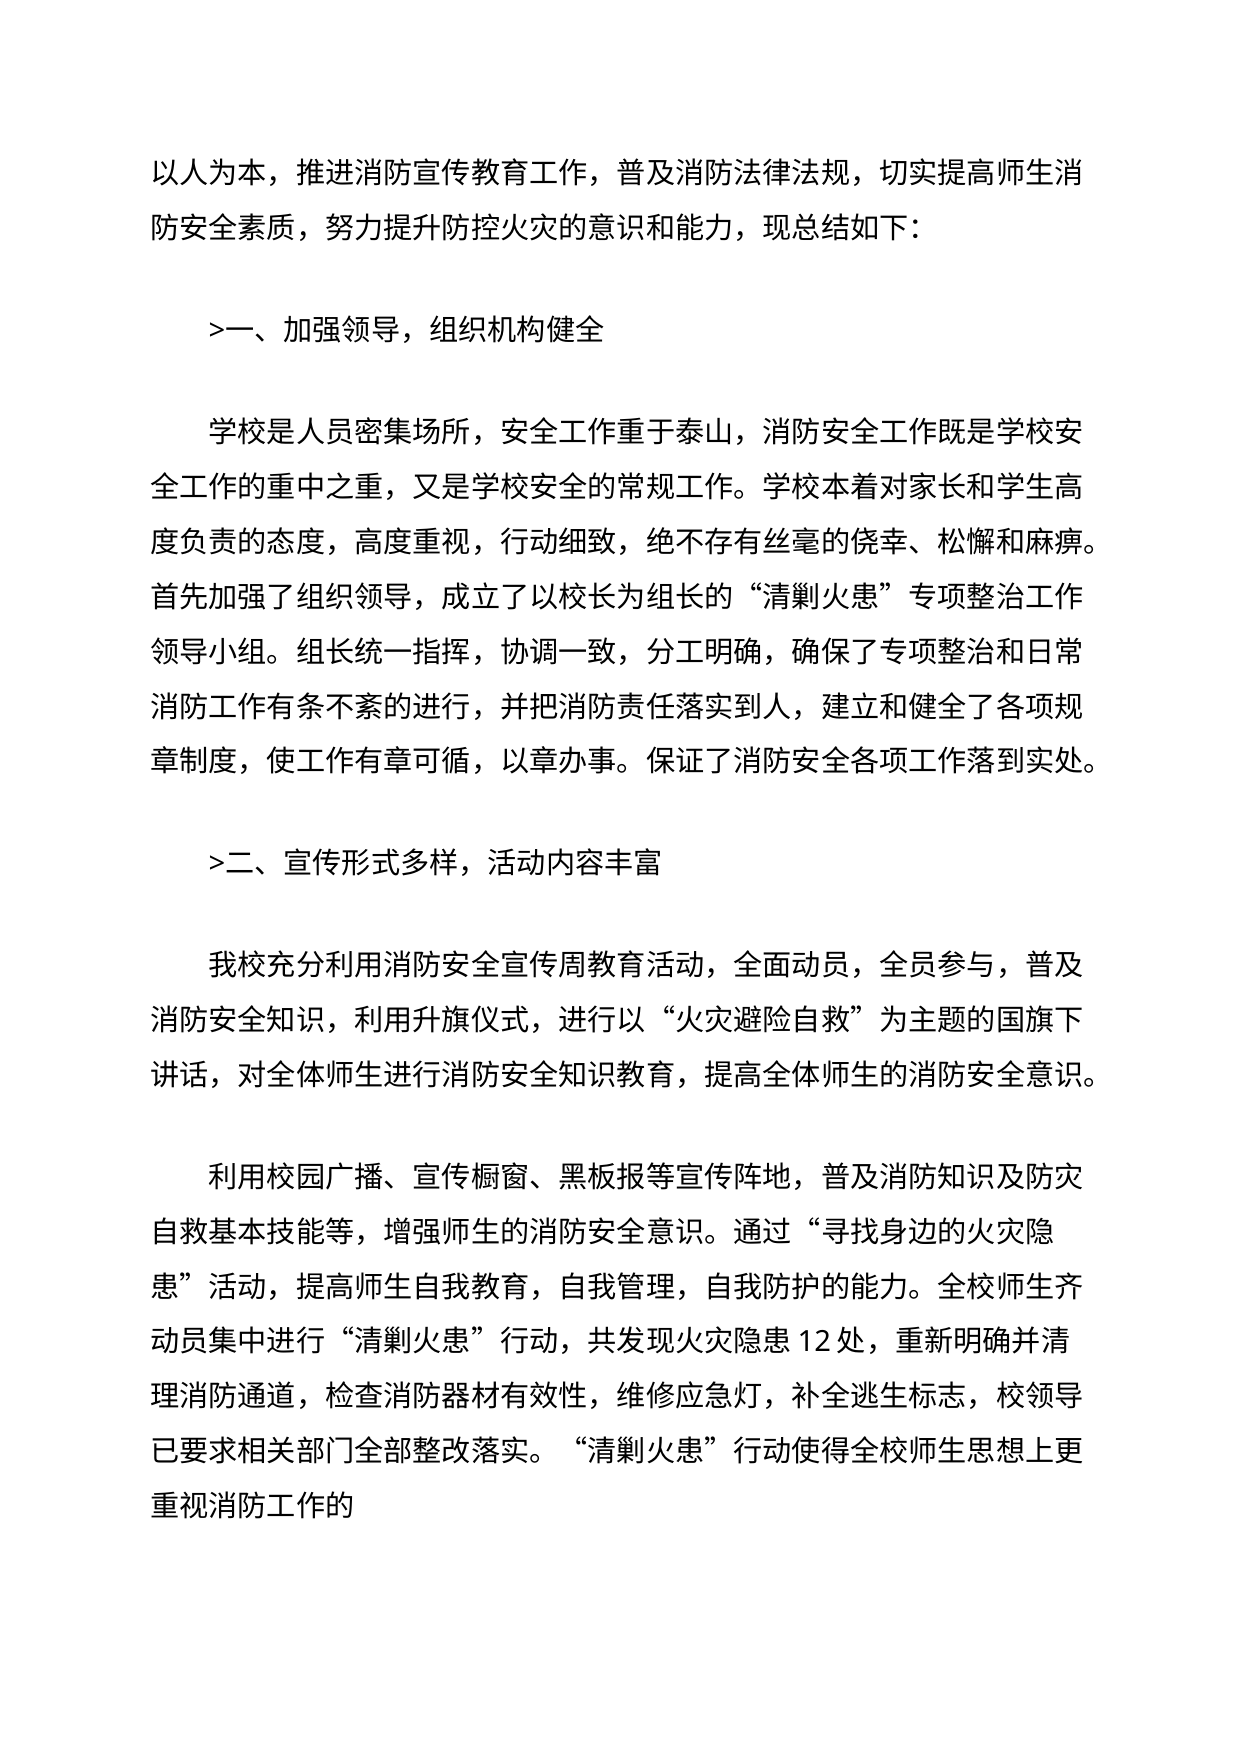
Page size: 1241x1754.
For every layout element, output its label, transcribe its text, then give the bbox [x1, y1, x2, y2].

text 利用校园广播、宣传橱窗、黑板报等宣传阵地，普及消防知识及防灾自救基本技能等，增强师生的消防安全意识。通过“寻找身边的火灾隐患”活动，提高师生自我教育，自我管理，自我防护的能力。全校师生齐动员集中进行“清剿火患”行动，共发现火灾隐患12处，重新明确并清理消防通道，检查消防器材有效性，维修应急灯，补全逃生标志，校领导已要求相关部门全部整改落实。“清剿火患”行动使得全校师生思想上更重视消防工作的 [150, 1153, 1090, 1525]
text 学校是人员密集场所，安全工作重于泰山，消防安全工作既是学校安全工作的重中之重，又是学校安全的常规工作。学校本着对家长和学生高度负责的态度，高度重视，行动细致，绝不存有丝毫的侥幸、松懈和麻痹。首先加强了组织领导，成立了以校长为组长的“清剿火患”专项整治工作领导小组。组长统一指挥，协调一致，分工明确，确保了专项整治和日常消防工作有条不紊的进行，并把消防责任落实到人，建立和健全了各项规章制度，使工作有章可循，以章办事。保证了消防安全各项工作落到实处。 [150, 409, 1090, 780]
text >一、加强领导，组织机构健全 [150, 307, 1090, 349]
text 我校充分利用消防安全宣传周教育活动，全面动员，全员参与，普及消防安全知识，利用升旗仪式，进行以“火灾避险自救”为主题的国旗下讲话，对全体师生进行消防安全知识教育，提高全体师生的消防安全意识。 [150, 942, 1090, 1094]
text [150, 150, 1090, 247]
text >二、宣传形式多样，活动内容丰富 [150, 840, 1090, 882]
